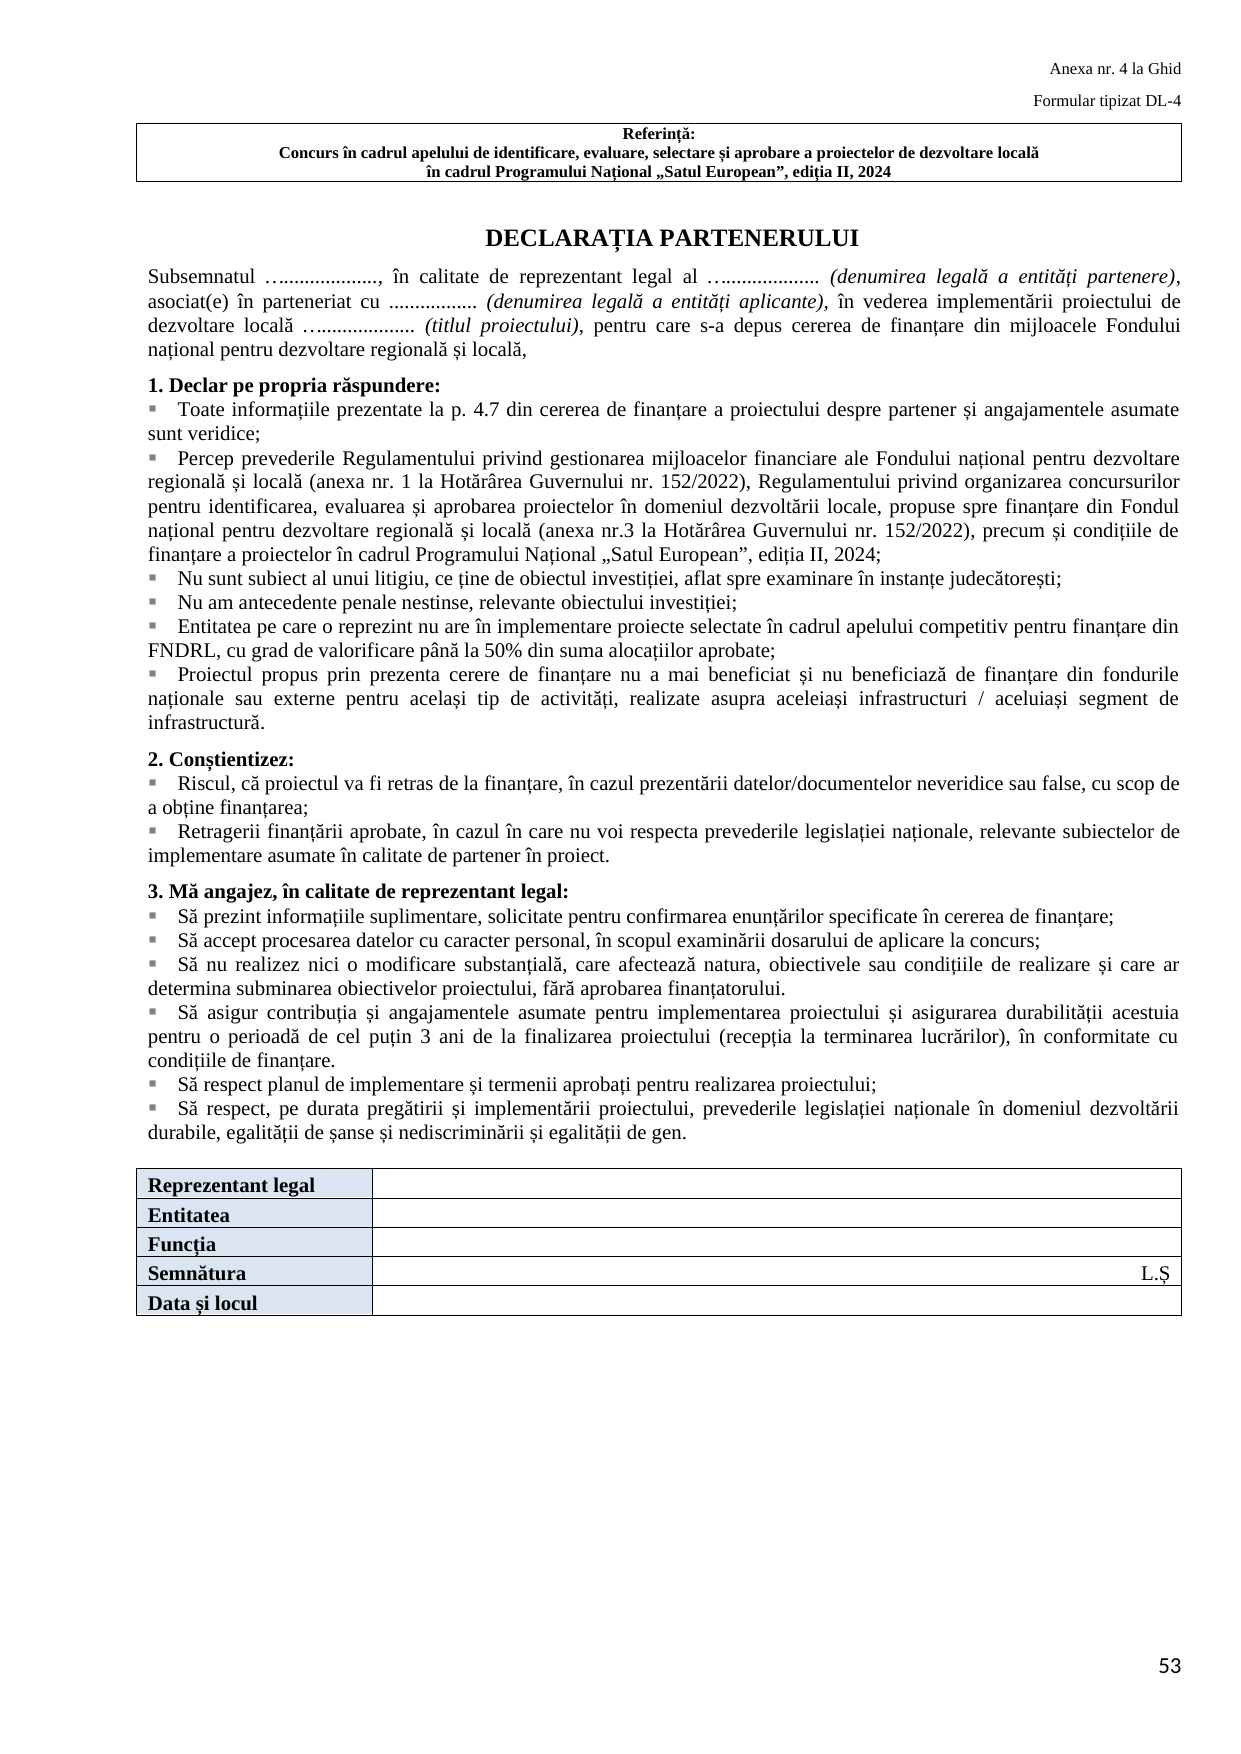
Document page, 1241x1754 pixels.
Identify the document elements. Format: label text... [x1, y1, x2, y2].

text 2. Conștientizez: [148, 747, 1181, 771]
list Nu sunt subiect al unui litigiu, ce ține de obiectul investiției, aflat spre examinare în instanțe judecătorești; [148, 566, 1181, 590]
list Riscul, că proiectul va fi retras de la finanțare, în cazul prezentării datelor/documentelor neveridice sau false, cu scop de a obține finanțarea; [148, 771, 1181, 819]
table_cell L.Ș [373, 1257, 1181, 1285]
text DECLARAȚIA PARTENERULUI [163, 223, 1181, 252]
list Să respect planul de implementare și termenii aprobați pentru realizarea proiectului; [148, 1072, 1181, 1096]
table_header [373, 1169, 1181, 1197]
list Să respect, pe durata pregătirii și implementării proiectului, prevederile legislației naționale în domeniul dezvoltării durabile, egalității de șanse și nediscriminării și egalității de gen. [148, 1096, 1181, 1144]
text Formular tipizat DL-4 [148, 91, 1181, 110]
table_cell Funcția [137, 1228, 372, 1256]
list Entitatea pe care o reprezint nu are în implementare proiecte selectate în cadrul apelului competitiv pentru finanțare din FNDRL, cu grad de valorificare până la 50% din suma alocațiilor aprobate; [148, 614, 1181, 662]
list Să asigur contribuția și angajamentele asumate pentru implementarea proiectului și asigurarea durabilității acestuia pentru o perioadă de cel puțin 3 ani de la finalizarea proiectului (recepția la terminarea lucrărilor), în conformitate cu condițiile de finanțare. [148, 1000, 1181, 1072]
list Să accept procesarea datelor cu caracter personal, în scopul examinării dosarului de aplicare la concurs; [148, 928, 1181, 952]
text Anexa nr. 4 la Ghid [148, 59, 1181, 78]
list Să prezint informațiile suplimentare, solicitate pentru confirmarea enunțărilor specificate în cererea de finanțare; [148, 903, 1181, 928]
text 1. Declar pe propria răspundere: [148, 373, 1181, 397]
text 3. Mă angajez, în calitate de reprezentant legal: [148, 879, 1181, 903]
table_header Referință: Concurs în cadrul apelului de identificare, evaluare, selectare și aprobare a proiectelor de dezvoltare locală în cadrul Programului Național „Satul European”, ediția II, 2024 [137, 124, 1181, 181]
table_cell [373, 1199, 1181, 1227]
list Retragerii finanțării aprobate, în cazul în care nu voi respecta prevederile legislației naționale, relevante subiectelor de implementare asumate în calitate de partener în proiect. [148, 819, 1181, 867]
list Proiectul propus prin prezenta cerere de finanțare nu a mai beneficiat și nu beneficiază de finanțare din fondurile naționale sau externe pentru același tip de activități, realizate asupra aceleiași infrastructuri / aceluiași segment de infrastructură. [148, 662, 1181, 734]
list Toate informațiile prezentate la p. 4.7 din cererea de finanțare a proiectului despre partener și angajamentele asumate sunt veridice; [148, 397, 1181, 445]
table_cell [373, 1286, 1181, 1314]
list Nu am antecedente penale nestinse, relevante obiectului investiției; [148, 590, 1181, 614]
text Subsemnatul ….................., în calitate de reprezentant legal al ….................. (denumirea legală a entități partenere), asociat(e) în parteneriat cu ................. (denumirea legală a entități aplicante), în vederea implementării proiectului de dezvoltare locală ….................. (titlul proiectului), pentru care s-a depus cererea de finanțare din mijloacele Fondului național pentru dezvoltare regională și locală, [148, 264, 1181, 361]
list Să nu realizez nici o modificare substanțială, care afectează natura, obiectivele sau condițiile de realizare și care ar determina subminarea obiectivelor proiectului, fără aprobarea finanțatorului. [148, 952, 1181, 1000]
table_header Reprezentant legal [137, 1169, 372, 1197]
table_cell Data și locul [137, 1286, 372, 1314]
table_cell [373, 1228, 1181, 1256]
table_cell Entitatea [137, 1199, 372, 1227]
table_cell Semnătura [137, 1257, 372, 1285]
list Percep prevederile Regulamentului privind gestionarea mijloacelor financiare ale Fondului național pentru dezvoltare regională și locală (anexa nr. 1 la Hotărârea Guvernului nr. 152/2022), Regulamentului privind organizarea concursurilor pentru identificarea, evaluarea și aprobarea proiectelor în domeniul dezvoltării locale, propuse spre finanțare din Fondul național pentru dezvoltare regională și locală (anexa nr.3 la Hotărârea Guvernului nr. 152/2022), precum și condițiile de finanțare a proiectelor în cadrul Programului Național „Satul European”, ediția II, 2024; [148, 445, 1181, 566]
